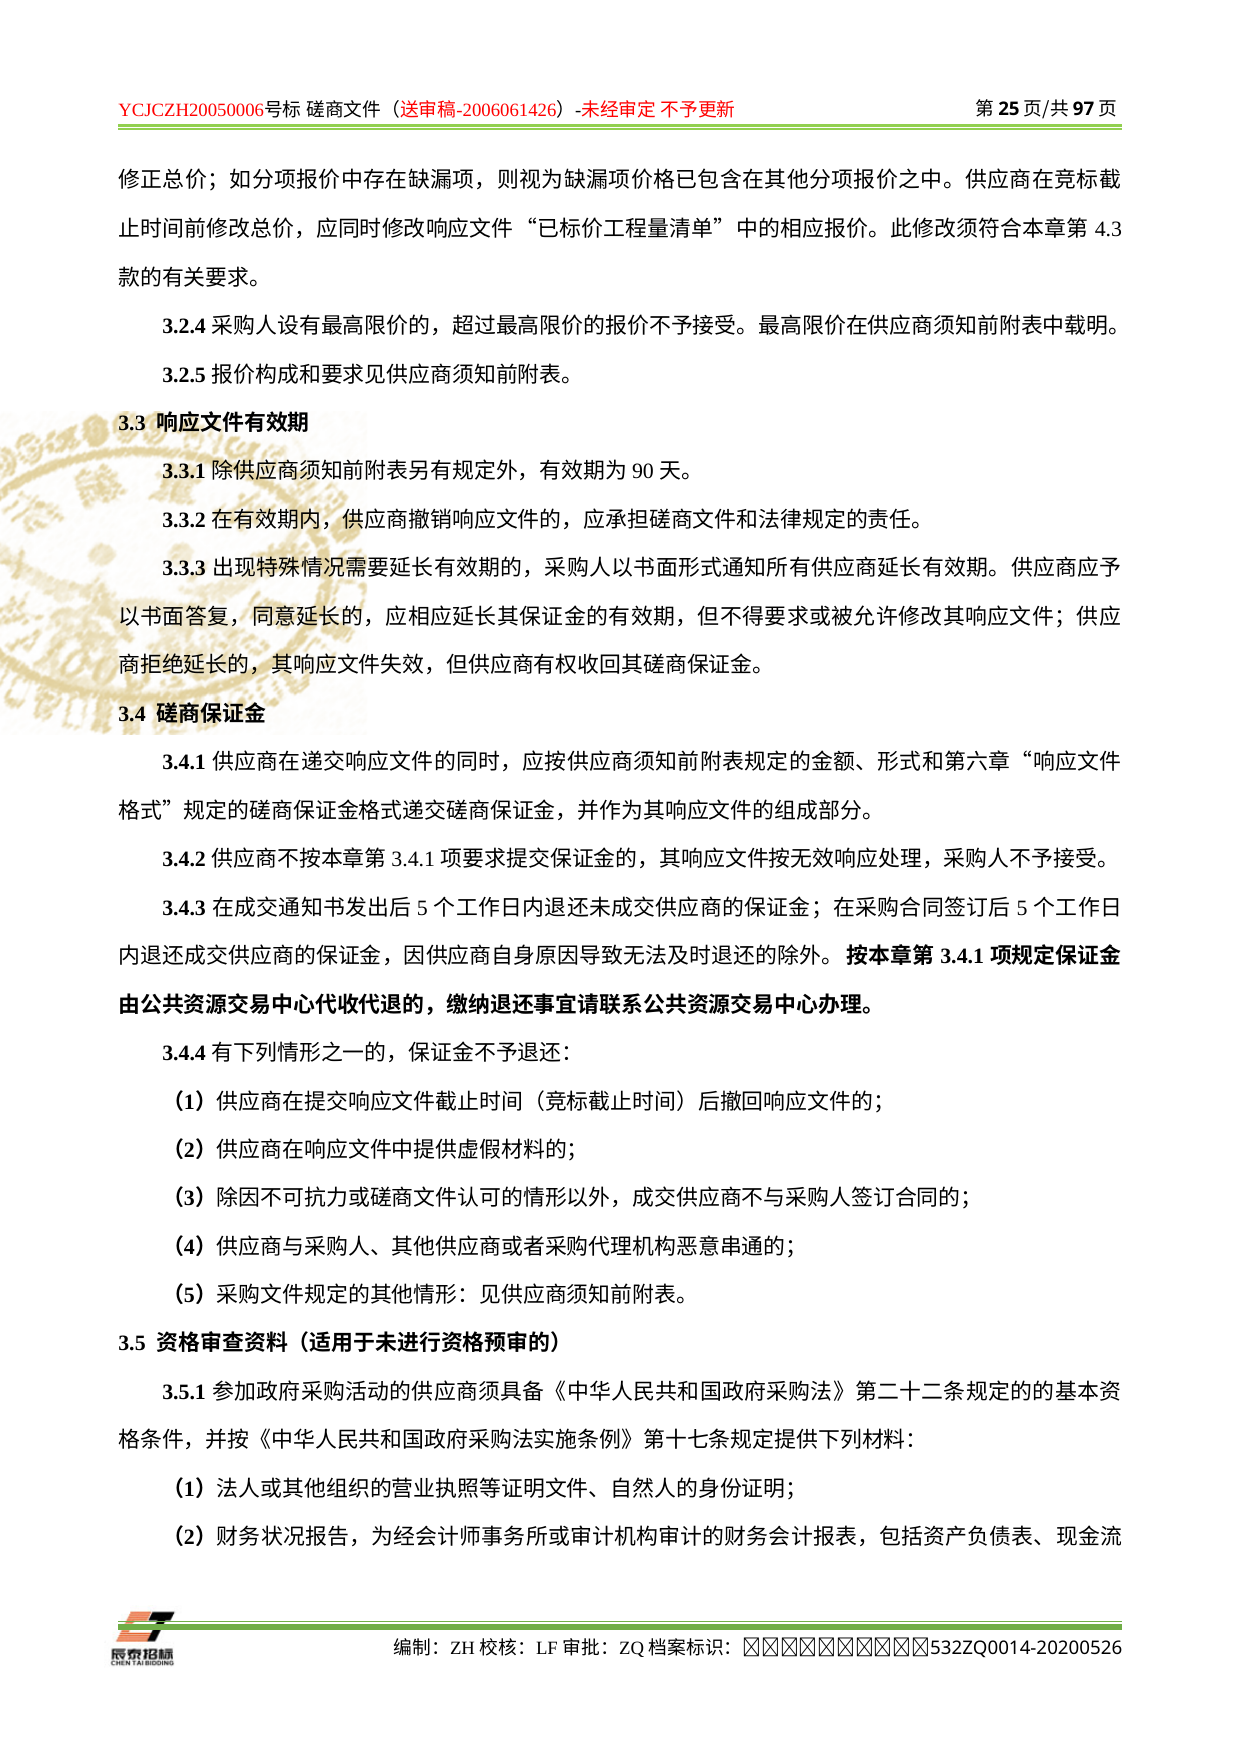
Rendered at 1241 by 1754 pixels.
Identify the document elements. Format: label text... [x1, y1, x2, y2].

text 3.2.4 采购人设有最高限价的，超过最高限价的报价不予接受。最高限价在供应商须知前附表中载明。 [118, 308, 1122, 340]
list 财务状况报告，为经会计师事务所或审计机构审计的财务会计报表，包括资产负债表、现金流量表、利润表和财务情况说明书，具体要求：见供应商须知前附表。 [118, 1519, 1122, 1551]
text 3.2.3 总价为各分项报价金额之和，总价与分项报价的合价不一致的，应以各分项合价累计数为准，修正总价；如分项报价中存在缺漏项，则视为缺漏项价格已包含在其他分项报价之中。供应商在竞标截止时间前修改总价，应同时修改响应文件“已标价工程量清单”中的相应报价。此修改须符合本章第 4.3 款的有关要求。 [118, 162, 1122, 292]
list 法人或其他组织的营业执照等证明文件、自然人的身份证明； [118, 1470, 1122, 1503]
subtitle 响应文件有效期 [118, 404, 1122, 437]
text 3.3.1 除供应商须知前附表另有规定外，有效期为 90 天。 [118, 453, 1122, 485]
text 3.5.1 参加政府采购活动的供应商须具备《中华人民共和国政府采购法》第二十二条规定的的基本资格条件，并按《中华人民共和国政府采购法实施条例》第十七条规定提供下列材料： [118, 1373, 1122, 1454]
text 3.4.4 有下列情形之一的，保证金不予退还： [118, 1035, 1122, 1067]
list 供应商在提交响应文件截止时间（竞标截止时间）后撤回响应文件的； [118, 1083, 1122, 1116]
text 3.4.2 供应商不按本章第 3.4.1 项要求提交保证金的，其响应文件按无效响应处理，采购人不予接受。 [118, 841, 1122, 873]
picture [103, 1605, 182, 1672]
subtitle 资格审查资料（适用于未进行资格预审的） [118, 1325, 1122, 1357]
subtitle 磋商保证金 [118, 695, 1122, 728]
list 采购文件规定的其他情形：见供应商须知前附表。 [118, 1277, 1122, 1309]
text 3.4.3 在成交通知书发出后5 个工作日内退还未成交供应商的保证金；在采购合同签订后5 个工作日内退还成交供应商的保证金，因供应商自身原因导致无法及时退还的除外。按本章第 3.4.1 项规定保证金由公共资源交易中心代收代退的，缴纳退还事宜请联系公共资源交易中心办理。 [118, 889, 1122, 1019]
list 供应商在响应文件中提供虚假材料的； [118, 1132, 1122, 1164]
list 供应商与采购人、其他供应商或者采购代理机构恶意串通的； [118, 1228, 1122, 1261]
text 3.3.3 出现特殊情况需要延长有效期的，采购人以书面形式通知所有供应商延长有效期。供应商应予以书面答复，同意延长的，应相应延长其保证金的有效期，但不得要求或被允许修改其响应文件；供应商拒绝延长的，其响应文件失效，但供应商有权收回其磋商保证金。 [118, 549, 1122, 679]
text 3.2.5 报价构成和要求见供应商须知前附表。 [118, 356, 1122, 389]
text 3.4.1 供应商在递交响应文件的同时，应按供应商须知前附表规定的金额、形式和第六章“响应文件格式”规定的磋商保证金格式递交磋商保证金，并作为其响应文件的组成部分。 [118, 744, 1122, 825]
text 3.3.2 在有效期内，供应商撤销响应文件的，应承担磋商文件和法律规定的责任。 [118, 501, 1122, 534]
list 除因不可抗力或磋商文件认可的情形以外，成交供应商不与采购人签订合同的； [118, 1180, 1122, 1212]
